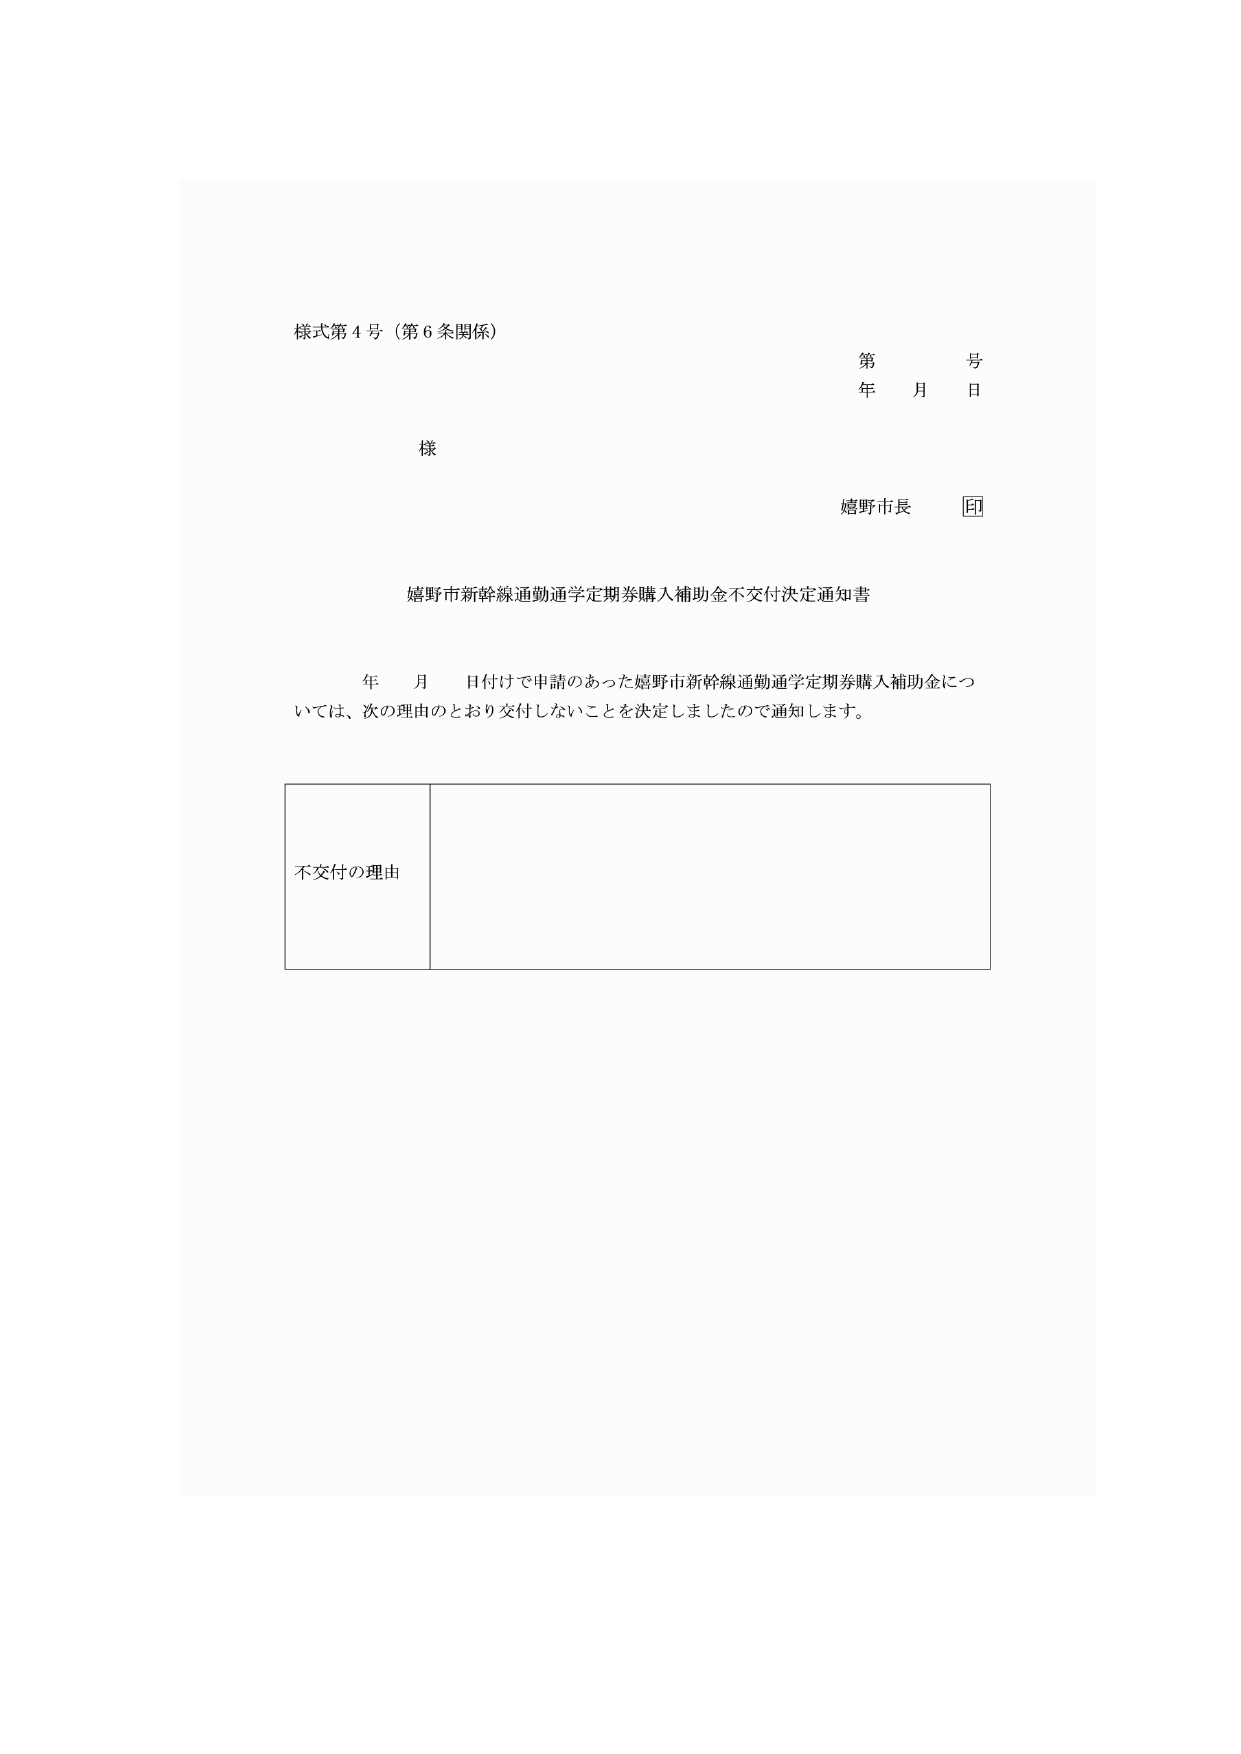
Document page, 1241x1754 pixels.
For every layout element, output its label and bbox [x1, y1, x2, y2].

picture [179, 179, 1097, 1497]
